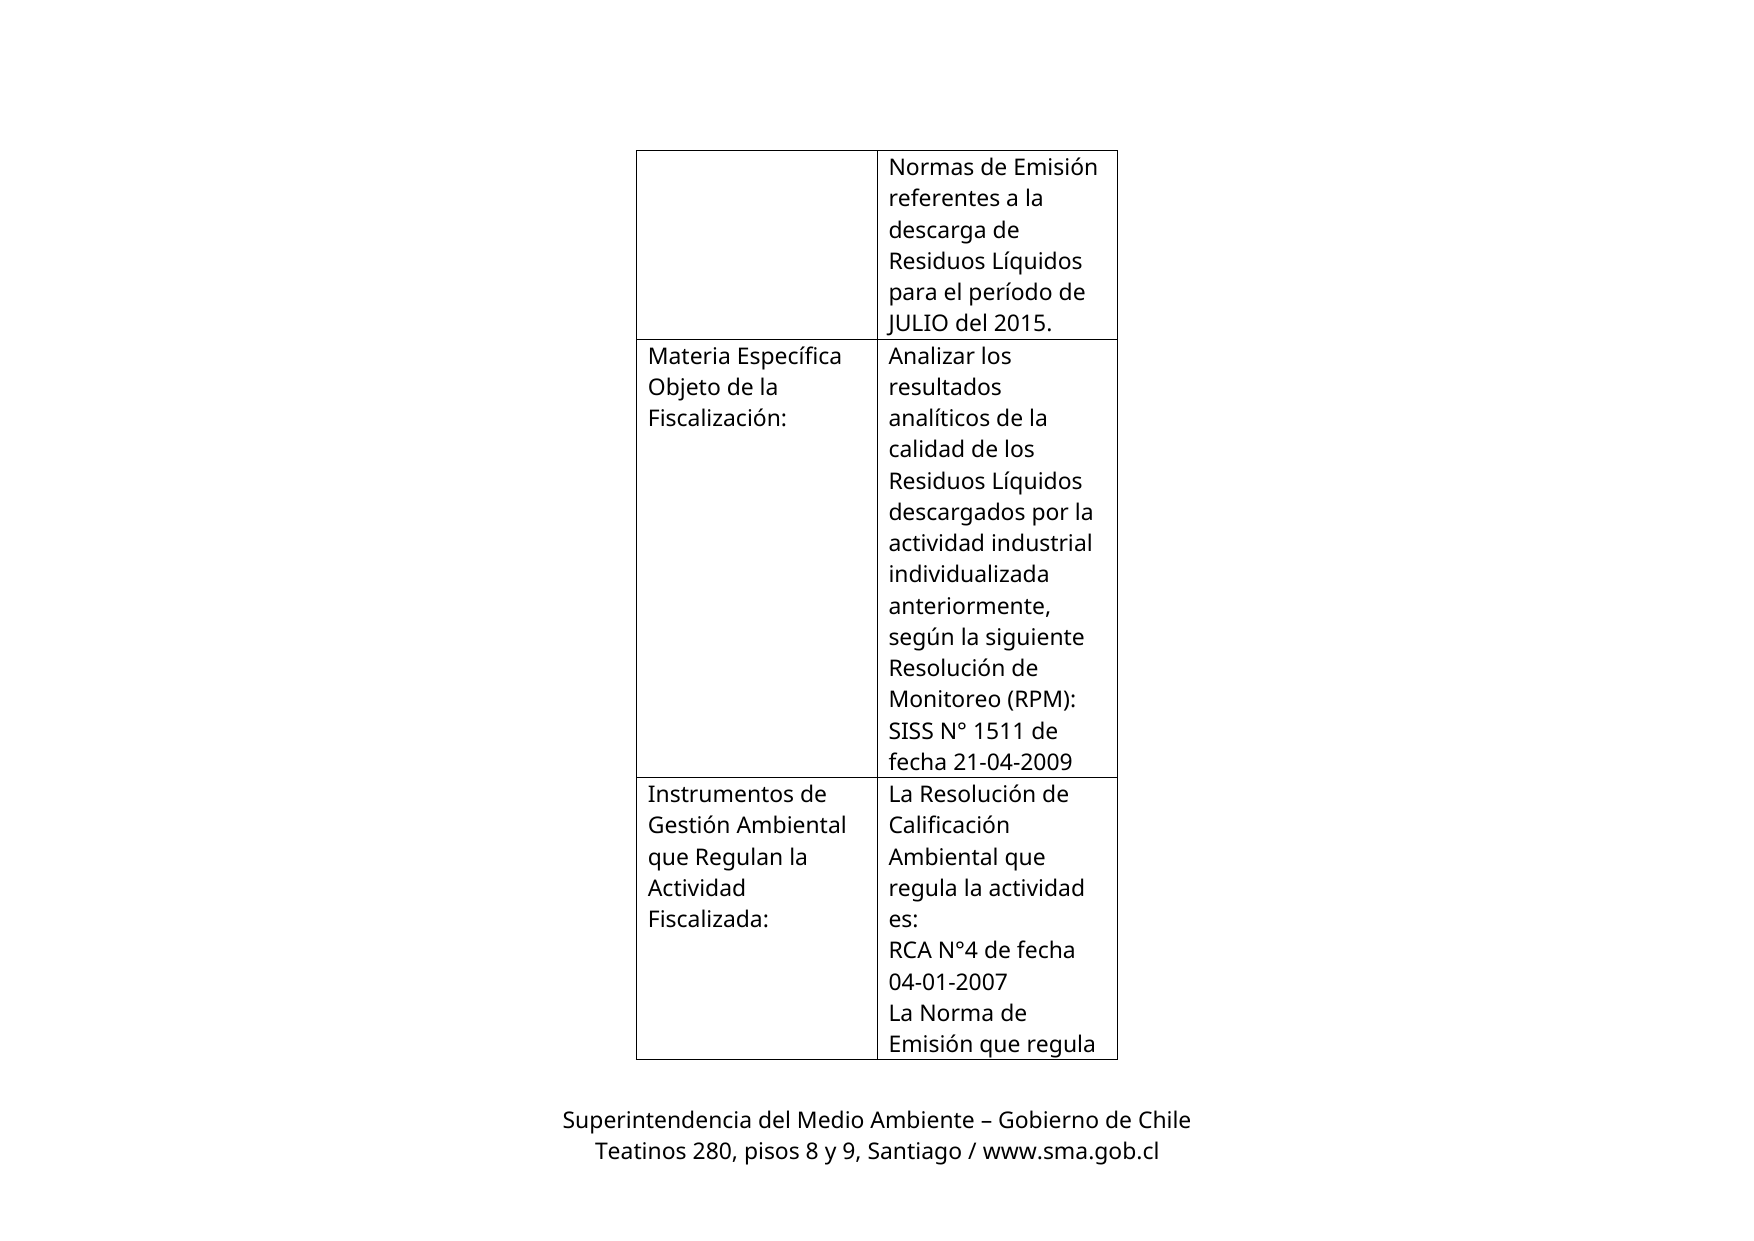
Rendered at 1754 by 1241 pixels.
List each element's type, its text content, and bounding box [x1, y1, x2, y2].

table_cell Analizar los resultados analíticos de la calidad de los Residuos Líquidos descargados por la actividad industrial individualizada anteriormente, según la siguiente Resolución de Monitoreo (RPM): SISS N° 1511 de fecha 21-04-2009 [878, 340, 1117, 777]
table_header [637, 151, 877, 338]
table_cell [637, 778, 877, 1059]
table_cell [878, 778, 1117, 1059]
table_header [878, 151, 1117, 338]
table_cell Materia Específica Objeto de la Fiscalización: [637, 340, 877, 777]
